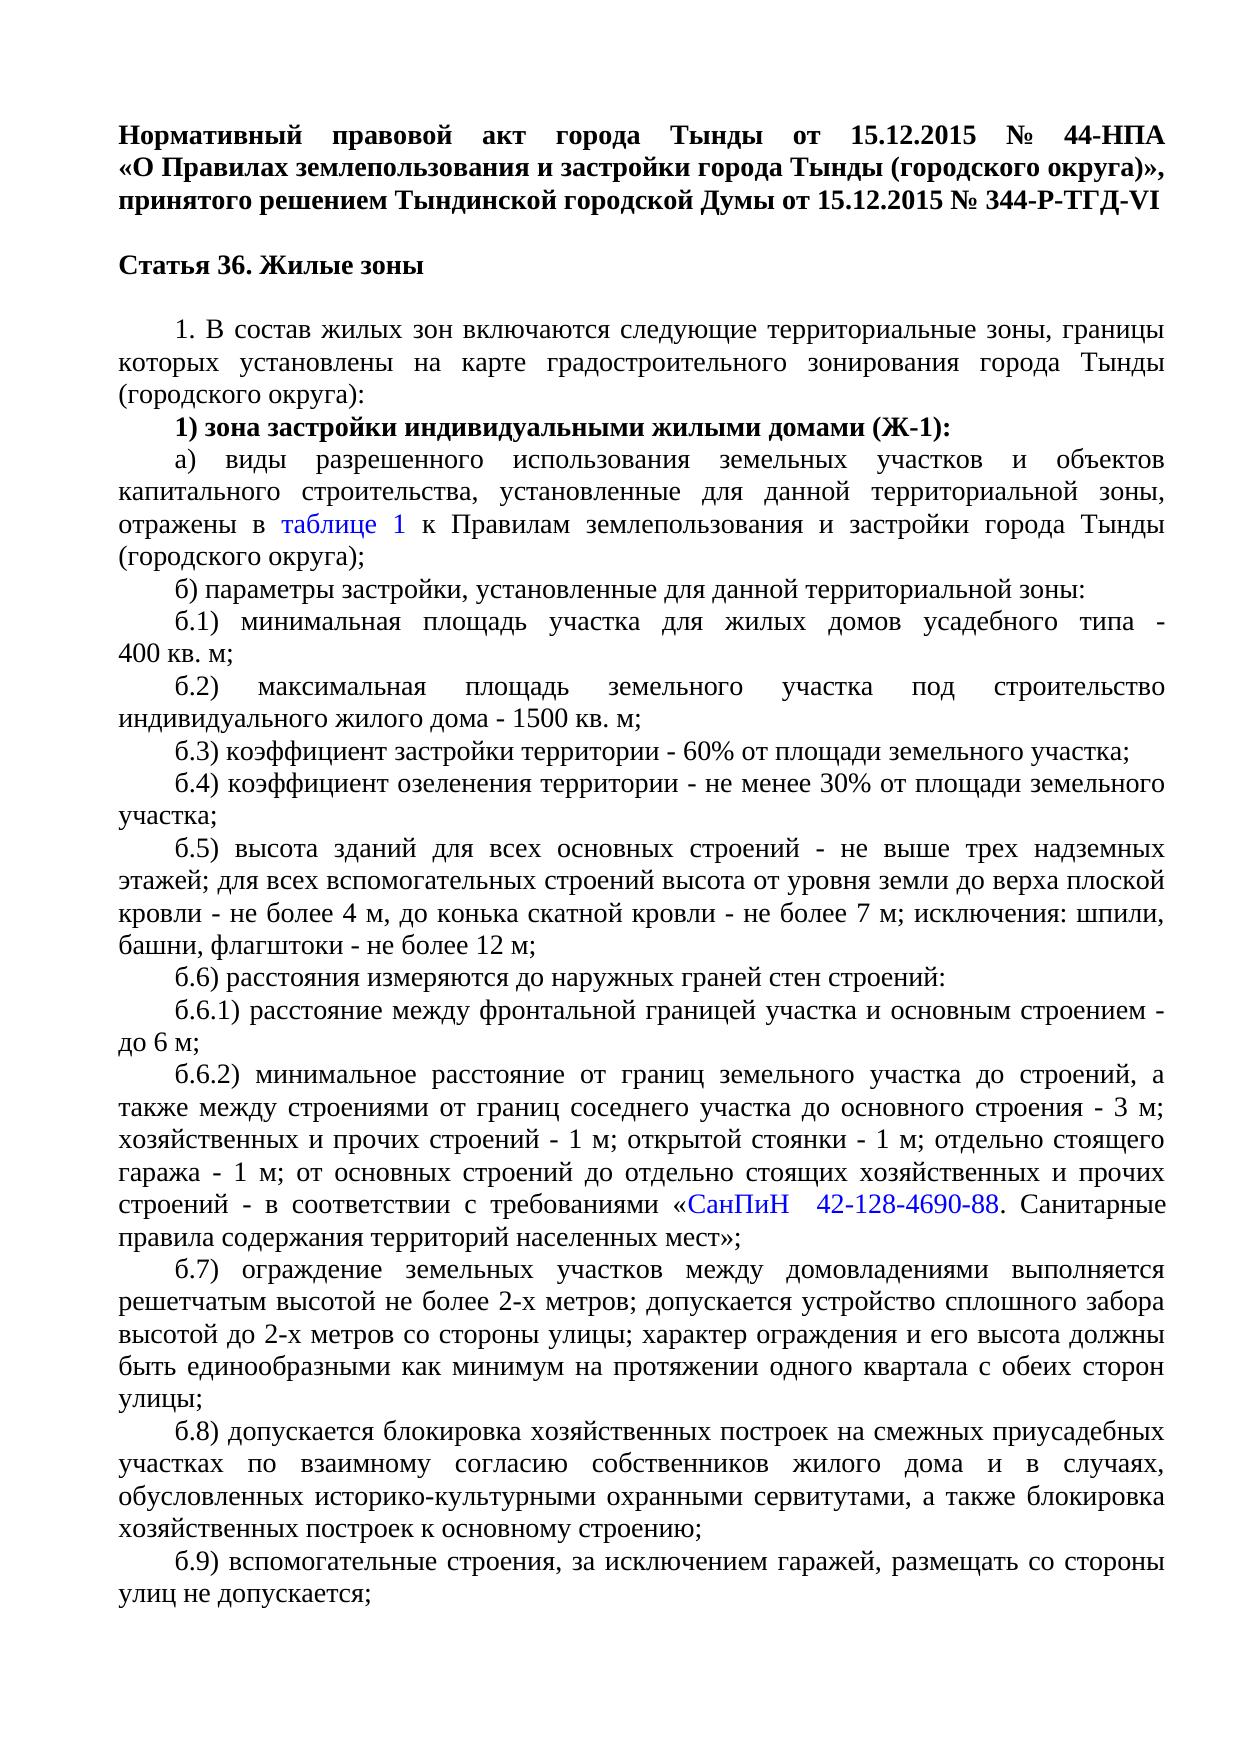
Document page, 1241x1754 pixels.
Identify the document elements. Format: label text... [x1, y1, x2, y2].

text б.1) минимальная площадь участка для жилых домов усадебного типа - 400 кв. м; [118, 604, 1167, 669]
text б.5) высота зданий для всех основных строений - не выше трех надземных этажей; для всех вспомогательных строений высота от уровня земли до верха плоской кровли - не более 4 м, до конька скатной кровли - не более 7 м; исключения: шпили, башни, флагштоки - не более 12 м; [118, 831, 1167, 960]
text б.3) коэффициент застройки территории - 60% от площади земельного участка; [118, 734, 1167, 766]
text б.6) расстояния измеряются до наружных граней стен строений: [118, 960, 1167, 993]
text б.8) допускается блокировка хозяйственных построек на смежных приусадебных участках по взаимному согласию собственников жилого дома и в случаях, обусловленных историко-культурными охранными сервитутами, а также блокировка хозяйственных построек к основному строению; [118, 1414, 1167, 1543]
text б.2) максимальная площадь земельного участка под строительство индивидуального жилого дома - 1500 кв. м; [118, 669, 1167, 734]
text Нормативный правовой акт города Тынды от 15.12.2015 № 44-НПА «О Правилах землепользования и застройки города Тынды (городского округа)», принятого решением Тындинской городской Думы от 15.12.2015 № 344-Р-ТГД-VI [118, 118, 1167, 215]
text 1) зона застройки индивидуальными жилыми домами (Ж-1): [118, 410, 1167, 442]
text 1. В состав жилых зон включаются следующие территориальные зоны, границы которых установлены на карте градостроительного зонирования города Тынды (городского округа): [118, 312, 1167, 410]
text Статья 36. Жилые зоны [118, 248, 1167, 280]
text б.9) вспомогательные строения, за исключением гаражей, размещать со стороны улиц не допускается; [118, 1543, 1167, 1608]
text а) виды разрешенного использования земельных участков и объектов капитального строительства, установленные для данной территориальной зоны, отражены в таблице 1 к Правилам землепользования и застройки города Тынды (городского округа); [118, 442, 1167, 572]
text б.7) ограждение земельных участков между домовладениями выполняется решетчатым высотой не более 2-х метров; допускается устройство сплошного забора высотой до 2-х метров со стороны улицы; характер ограждения и его высота должны быть единообразными как минимум на протяжении одного квартала с обеих сторон улицы; [118, 1252, 1167, 1414]
text б.6.1) расстояние между фронтальной границей участка и основным строением - до 6 м; [118, 993, 1167, 1058]
text б) параметры застройки, установленные для данной территориальной зоны: [118, 572, 1167, 604]
text б.4) коэффициент озеленения территории - не менее 30% от площади земельного участка; [118, 766, 1167, 831]
text б.6.2) минимальное расстояние от границ земельного участка до строений, а также между строениями от границ соседнего участка до основного строения - 3 м; хозяйственных и прочих строений - 1 м; открытой стоянки - 1 м; отдельно стоящего гаража - 1 м; от основных строений до отдельно стоящих хозяйственных и прочих строений - в соответствии с требованиями «СанПиН 42-128-4690-88. Санитарные правила содержания территорий населенных мест»; [118, 1058, 1167, 1252]
